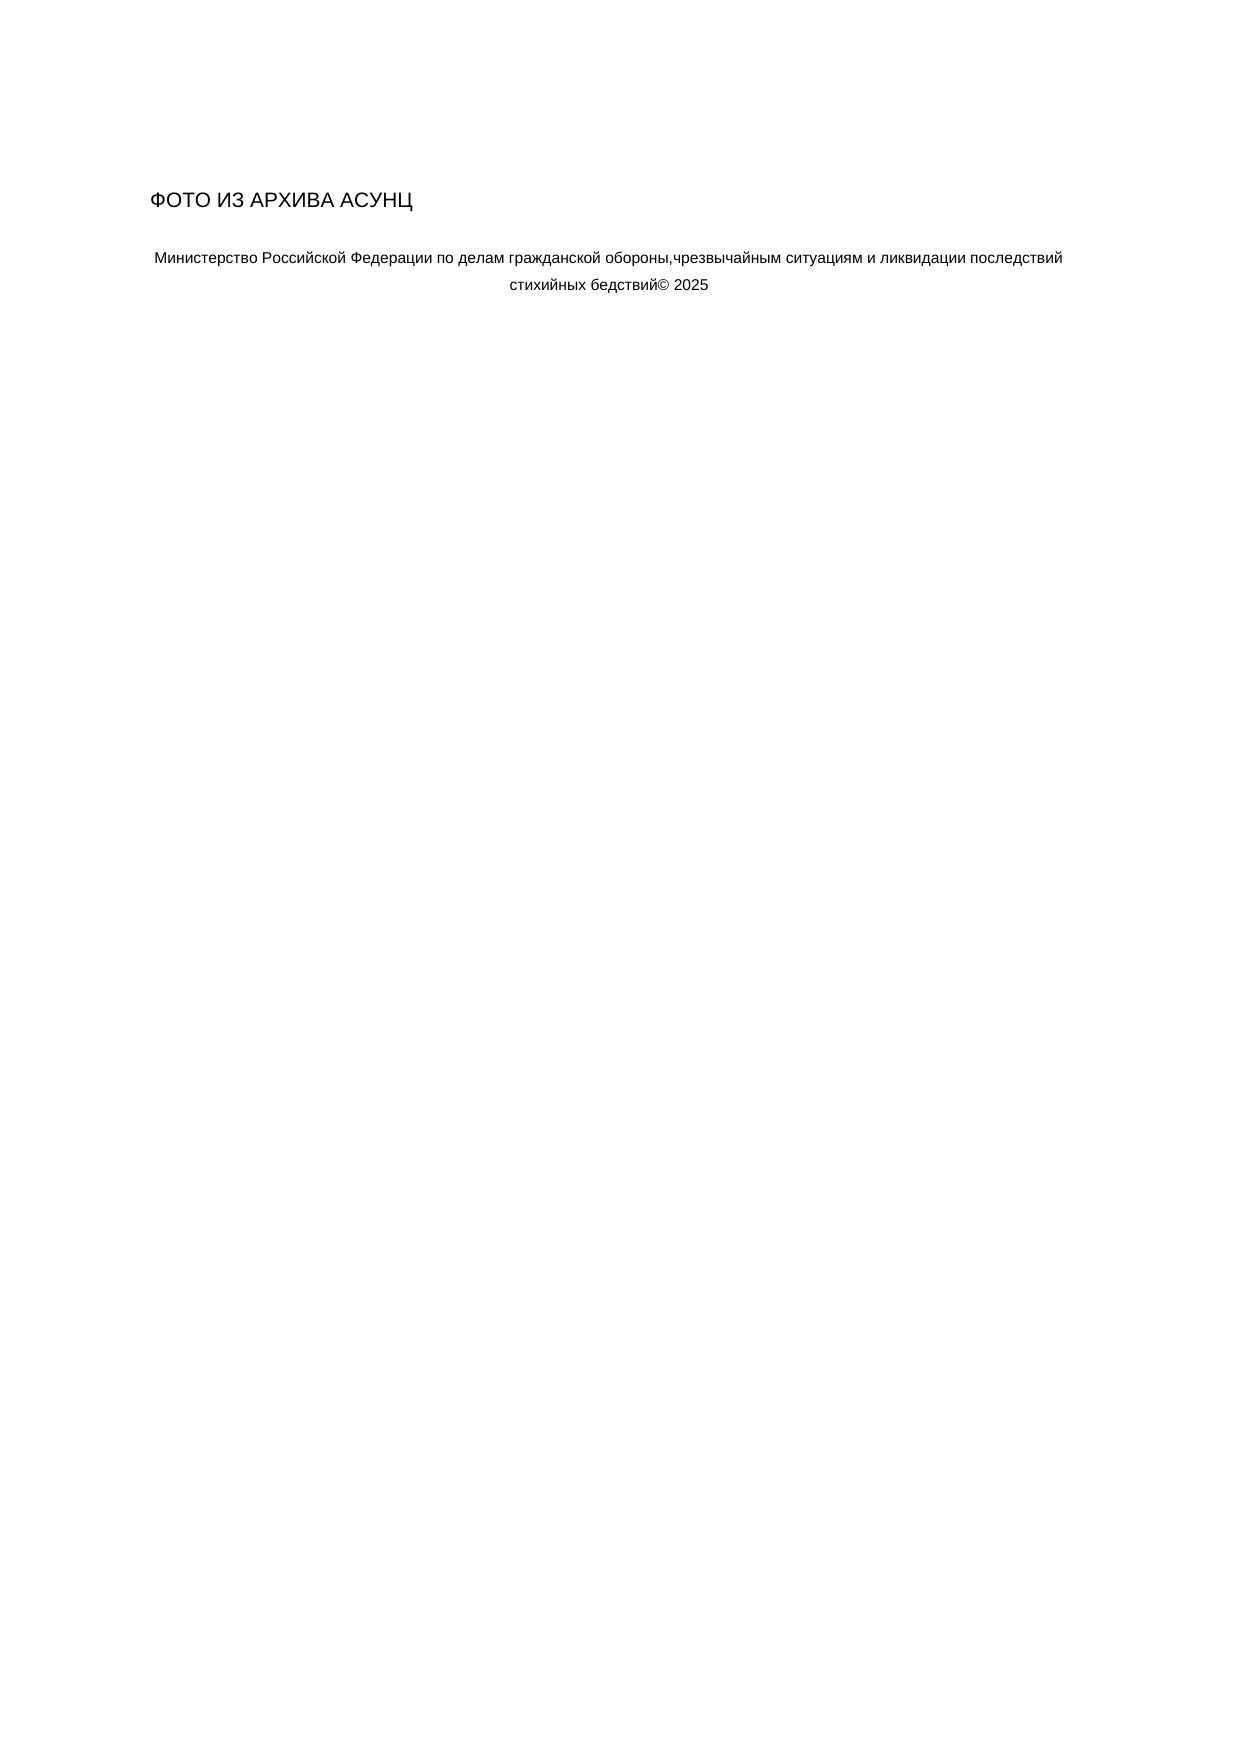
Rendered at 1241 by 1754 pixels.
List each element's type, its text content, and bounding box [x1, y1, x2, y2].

table_cell Министерство Российской Федерации по делам гражданской обороны,чрезвычайным ситуациям и ликвидации последствий стихийных бедствий© 2025 [140, 249, 1078, 330]
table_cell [140, 150, 1078, 248]
